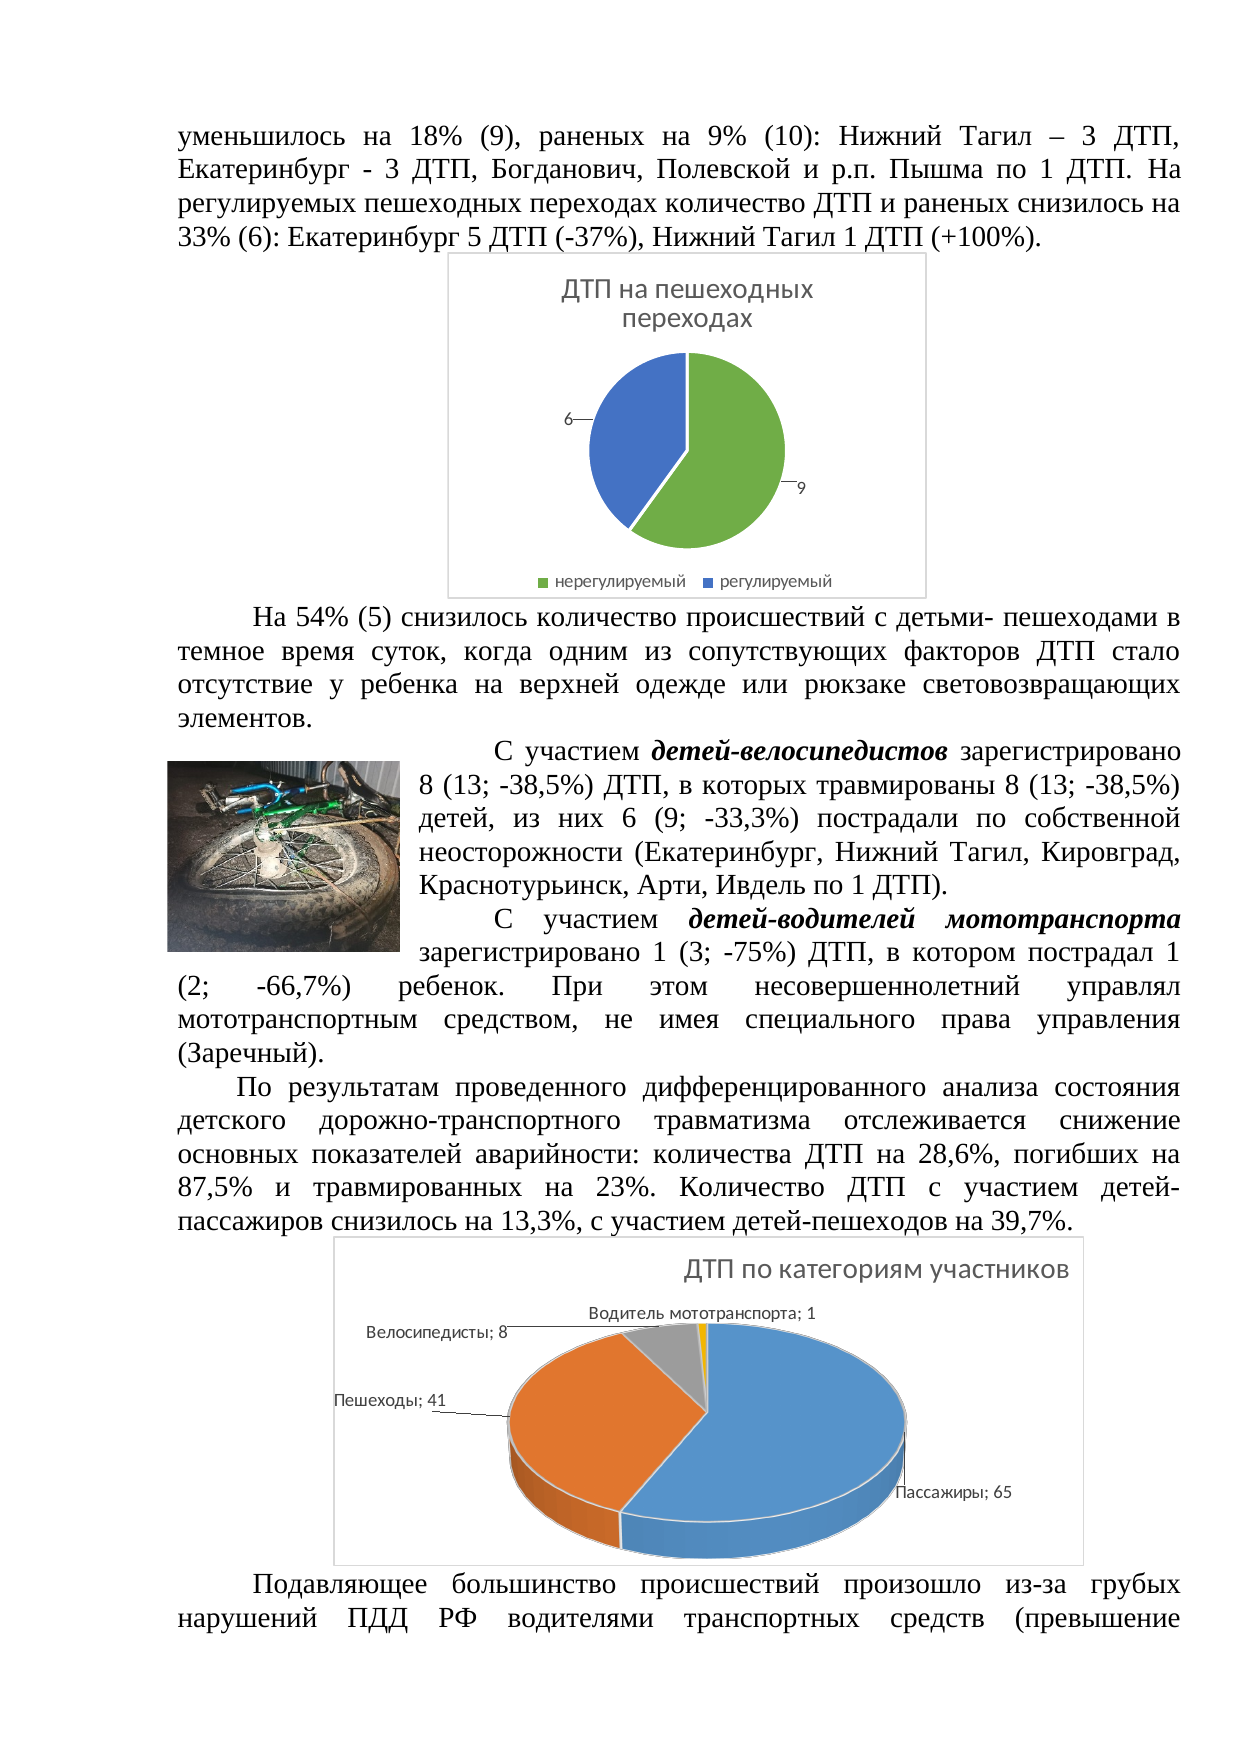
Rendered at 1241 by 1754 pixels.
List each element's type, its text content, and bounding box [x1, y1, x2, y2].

text С участием детей-велосипедистов зарегистрировано 8 (13; -38,5%) ДТП, в которых травмированы 8 (13; -38,5%) детей, из них 6 (9; -33,3%) пострадали по собственной неосторожности (Екатеринбург, Нижний Тагил, Кировград, Краснотурьинск, Арти, Ивдель по 1 ДТП). [177, 733, 1181, 901]
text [177, 118, 1181, 252]
picture [167, 761, 400, 952]
text На 54% (5) снизилось количество происшествий с детьми- пешеходами в темное время суток, когда одним из сопутствующих факторов ДТП стало отсутствие у ребенка на верхней одежде или рюкзаке световозвращающих элементов. [177, 599, 1181, 733]
text По результатам проведенного дифференцированного анализа состояния детского дорожно-транспортного травматизма отслеживается снижение основных показателей аварийности: количества ДТП на 28,6%, погибших на 87,5% и травмированных на 23%. Количество ДТП с участием детей- пассажиров снизилось на 13,3%, с участием детей-пешеходов на 39,7%. [177, 1069, 1181, 1236]
text С участием детей-водителей мототранспорта зарегистрировано 1 (3; -75%) ДТП, в котором пострадал 1 (2; -66,7%) ребенок. При этом несовершеннолетний управлял мототранспортным средством, не имея специального права управления (Заречный). [177, 901, 1181, 1069]
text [177, 1566, 1181, 1633]
